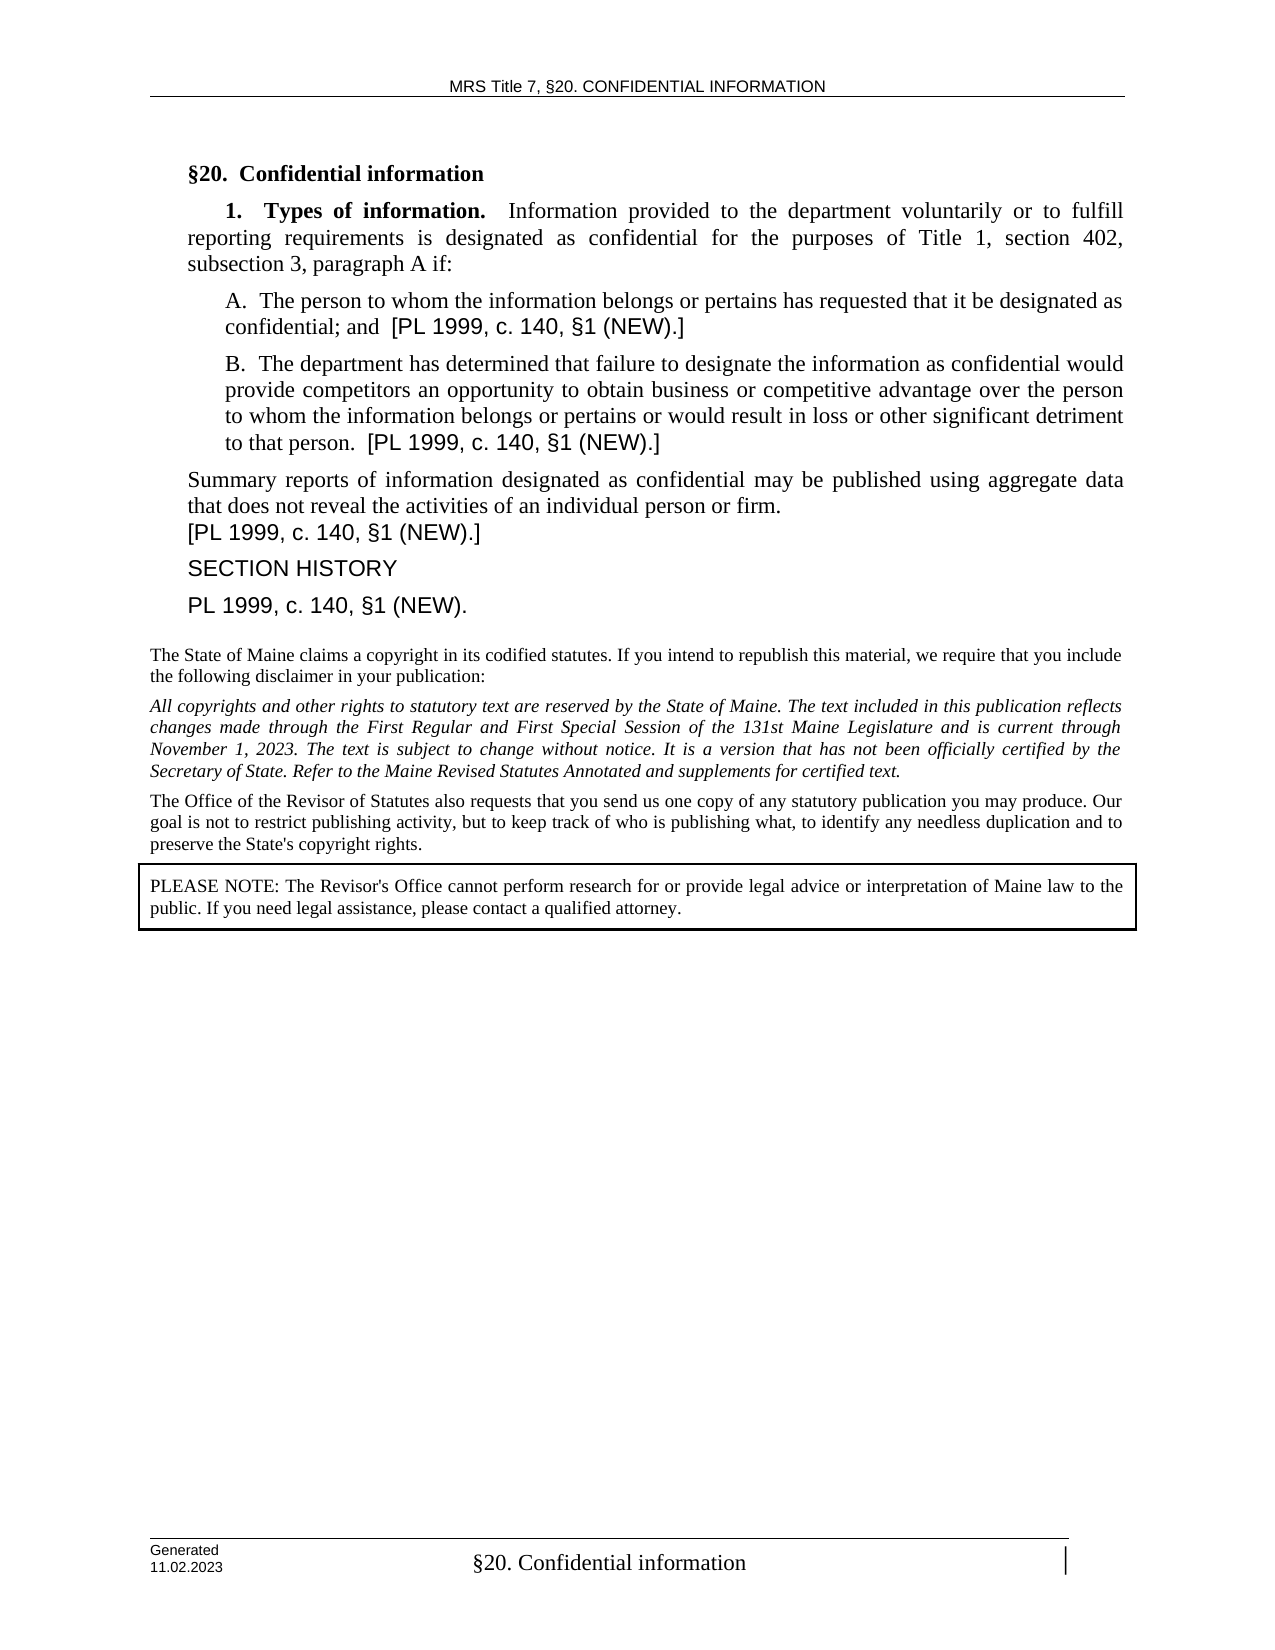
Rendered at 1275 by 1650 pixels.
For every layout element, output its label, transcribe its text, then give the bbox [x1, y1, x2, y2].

text PLEASE NOTE: The Revisor's Office cannot perform research for or provide legal advice or interpretation of Maine law to the public. If you need legal assistance, please contact a qualified attorney. [140, 865, 1135, 928]
text The Office of the Revisor of Statutes also requests that you send us one copy of any statutory publication you may produce. Our goal is not to restrict publishing activity, but to keep track of who is publishing what, to identify any needless duplication and to preserve the State's copyright rights. [150, 789, 1125, 854]
text Summary reports of information designated as confidential may be published using aggregate data that does not reveal the activities of an individual person or firm. [187, 466, 1125, 518]
text The State of Maine claims a copyright in its codified statutes. If you intend to republish this material, we require that you include the following disclaimer in your publication: [150, 643, 1125, 687]
text All copyrights and other rights to statutory text are reserved by the State of Maine. The text included in this publication reflects changes made through the First Regular and First Special Session of the 131st Maine Legislature and is current through November 1, 2023 . The text is subject to change without notice. It is a version that has not been officially certified by the Secretary of State. Refer to the Maine Revised Statutes Annotated and supplements for certified text. [150, 695, 1125, 781]
text SECTION HISTORY [187, 555, 1125, 582]
text A. The person to whom the information belongs or pertains has requested that it be designated as confidential; and [PL 1999, c. 140, §1 (NEW).] [225, 287, 1125, 339]
text PL 1999, c. 140, §1 (NEW). [187, 592, 1125, 618]
text B. The department has determined that failure to designate the information as confidential would provide competitors an opportunity to obtain business or competitive advantage over the person to whom the information belongs or pertains or would result in loss or other significant detriment to that person. [PL 1999, c. 140, §1 (NEW).] [225, 350, 1125, 455]
text §20. Confidential information [187, 160, 1125, 187]
text 1. Types of information. Information provided to the department voluntarily or to fulfill reporting requirements is designated as confidential for the purposes of Title 1, section 402, subsection 3, paragraph A if: [187, 197, 1125, 276]
text [PL 1999, c. 140, §1 (NEW).] [187, 518, 1125, 545]
